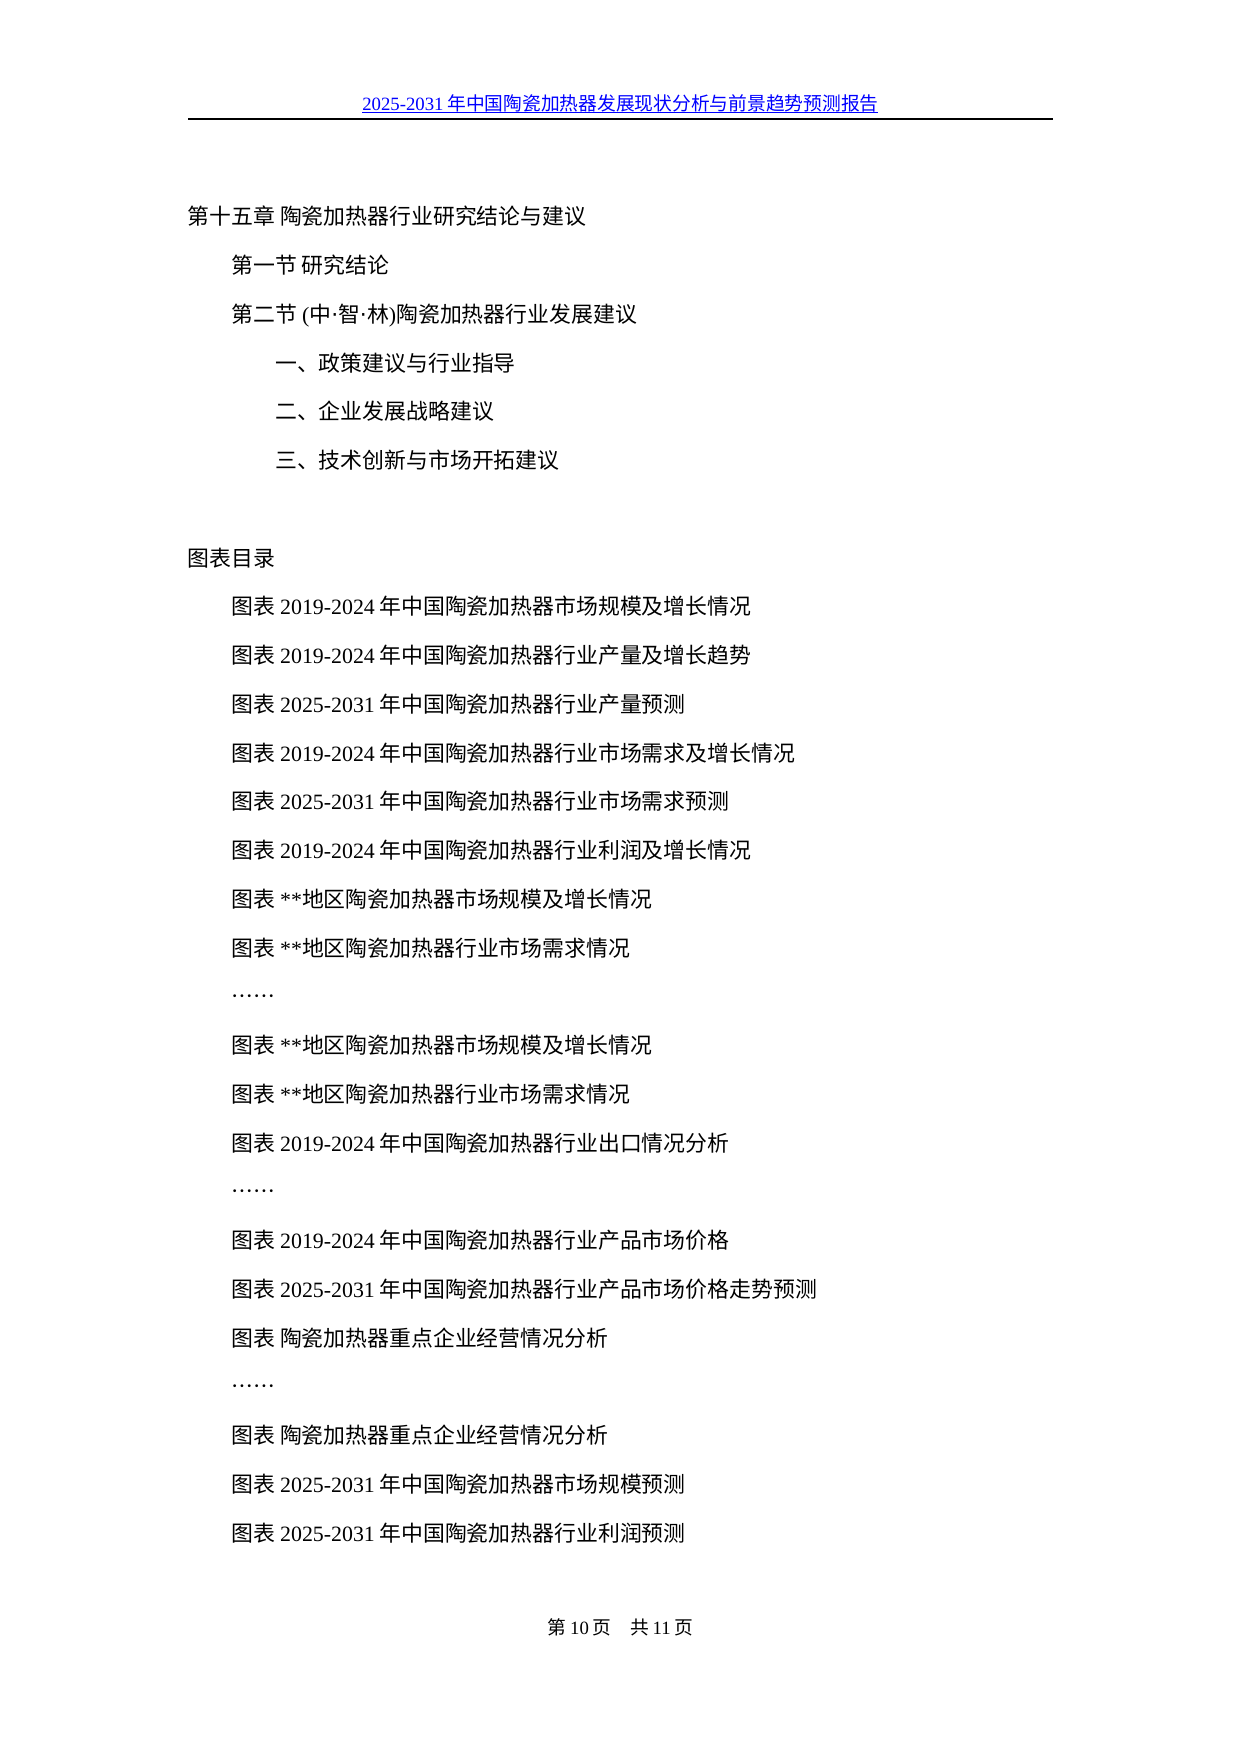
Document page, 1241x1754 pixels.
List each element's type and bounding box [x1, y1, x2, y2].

text [187, 150, 1053, 1548]
